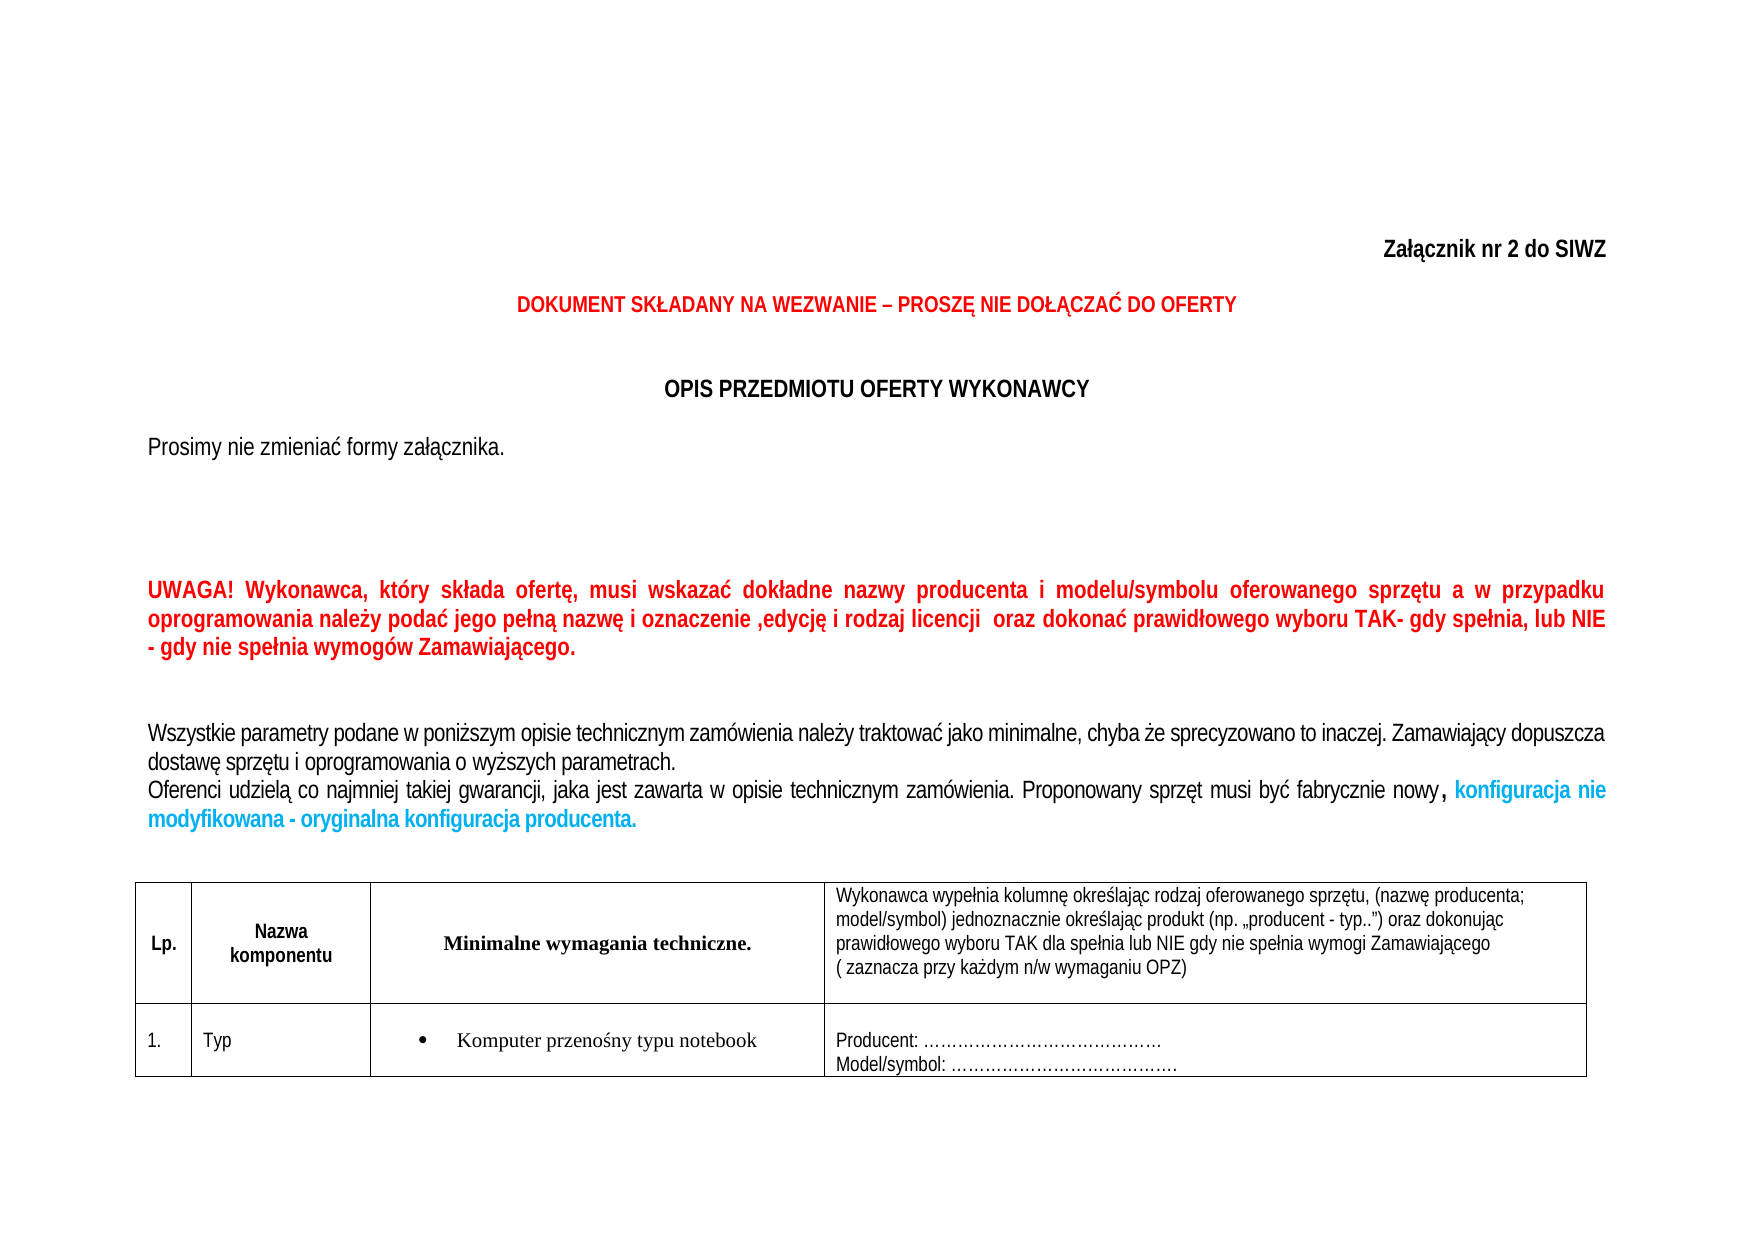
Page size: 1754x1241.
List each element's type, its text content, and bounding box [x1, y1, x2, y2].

text DOKUMENT SKŁADANY NA WEZWANIE – PROSZĘ NIE DOŁĄCZAĆ DO OFERTY [148, 291, 1606, 317]
table_cell Typ [192, 1004, 370, 1076]
table_header Nazwa komponentu [192, 883, 370, 1003]
table_cell 1. [136, 1004, 191, 1076]
table_header Wykonawca wypełnia kolumnę określając rodzaj oferowanego sprzętu, (nazwę producenta; model/symbol) jednoznacznie określając produkt (np. „producent - typ..”) oraz dokonując prawidłowego wyboru TAK dla spełnia lub NIE gdy nie spełnia wymogi Zamawiającego ( zaznacza przy każdym n/w wymaganiu OPZ) [825, 883, 1586, 1003]
text OPIS PRZEDMIOTU OFERTY WYKONAWCY [148, 374, 1606, 403]
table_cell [371, 1004, 824, 1076]
table_header Lp. [136, 883, 191, 1003]
table_header Minimalne wymagania techniczne. [371, 883, 824, 1003]
text Prosimy nie zmieniać formy załącznika. [148, 432, 1606, 460]
text Wszystkie parametry podane w poniższym opisie technicznym zamówienia należy traktować jako minimalne, chyba że sprecyzowano to inaczej. Zamawiający dopuszcza dostawę sprzętu i oprogramowania o wyższych parametrach. [148, 718, 1606, 776]
text Załącznik nr 2 do SIWZ [148, 233, 1606, 262]
text UWAGA! Wykonawca, który składa ofertę, musi wskazać dokładne nazwy producenta i modelu/symbolu oferowanego sprzętu a w przypadku oprogramowania należy podać jego pełną nazwę i oznaczenie ,edycję i rodzaj licencji oraz dokonać prawidłowego wyboru TAK- gdy spełnia, lub NIE - gdy nie spełnia wymogów Zamawiającego. [148, 575, 1606, 661]
text Oferenci udzielą co najmniej takiej gwarancji, jaka jest zawarta w opisie technicznym zamówienia. Proponowany sprzęt musi być fabrycznie nowy, konfiguracja nie modyfikowana - oryginalna konfiguracja producenta. [148, 776, 1606, 833]
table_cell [825, 1004, 1586, 1076]
